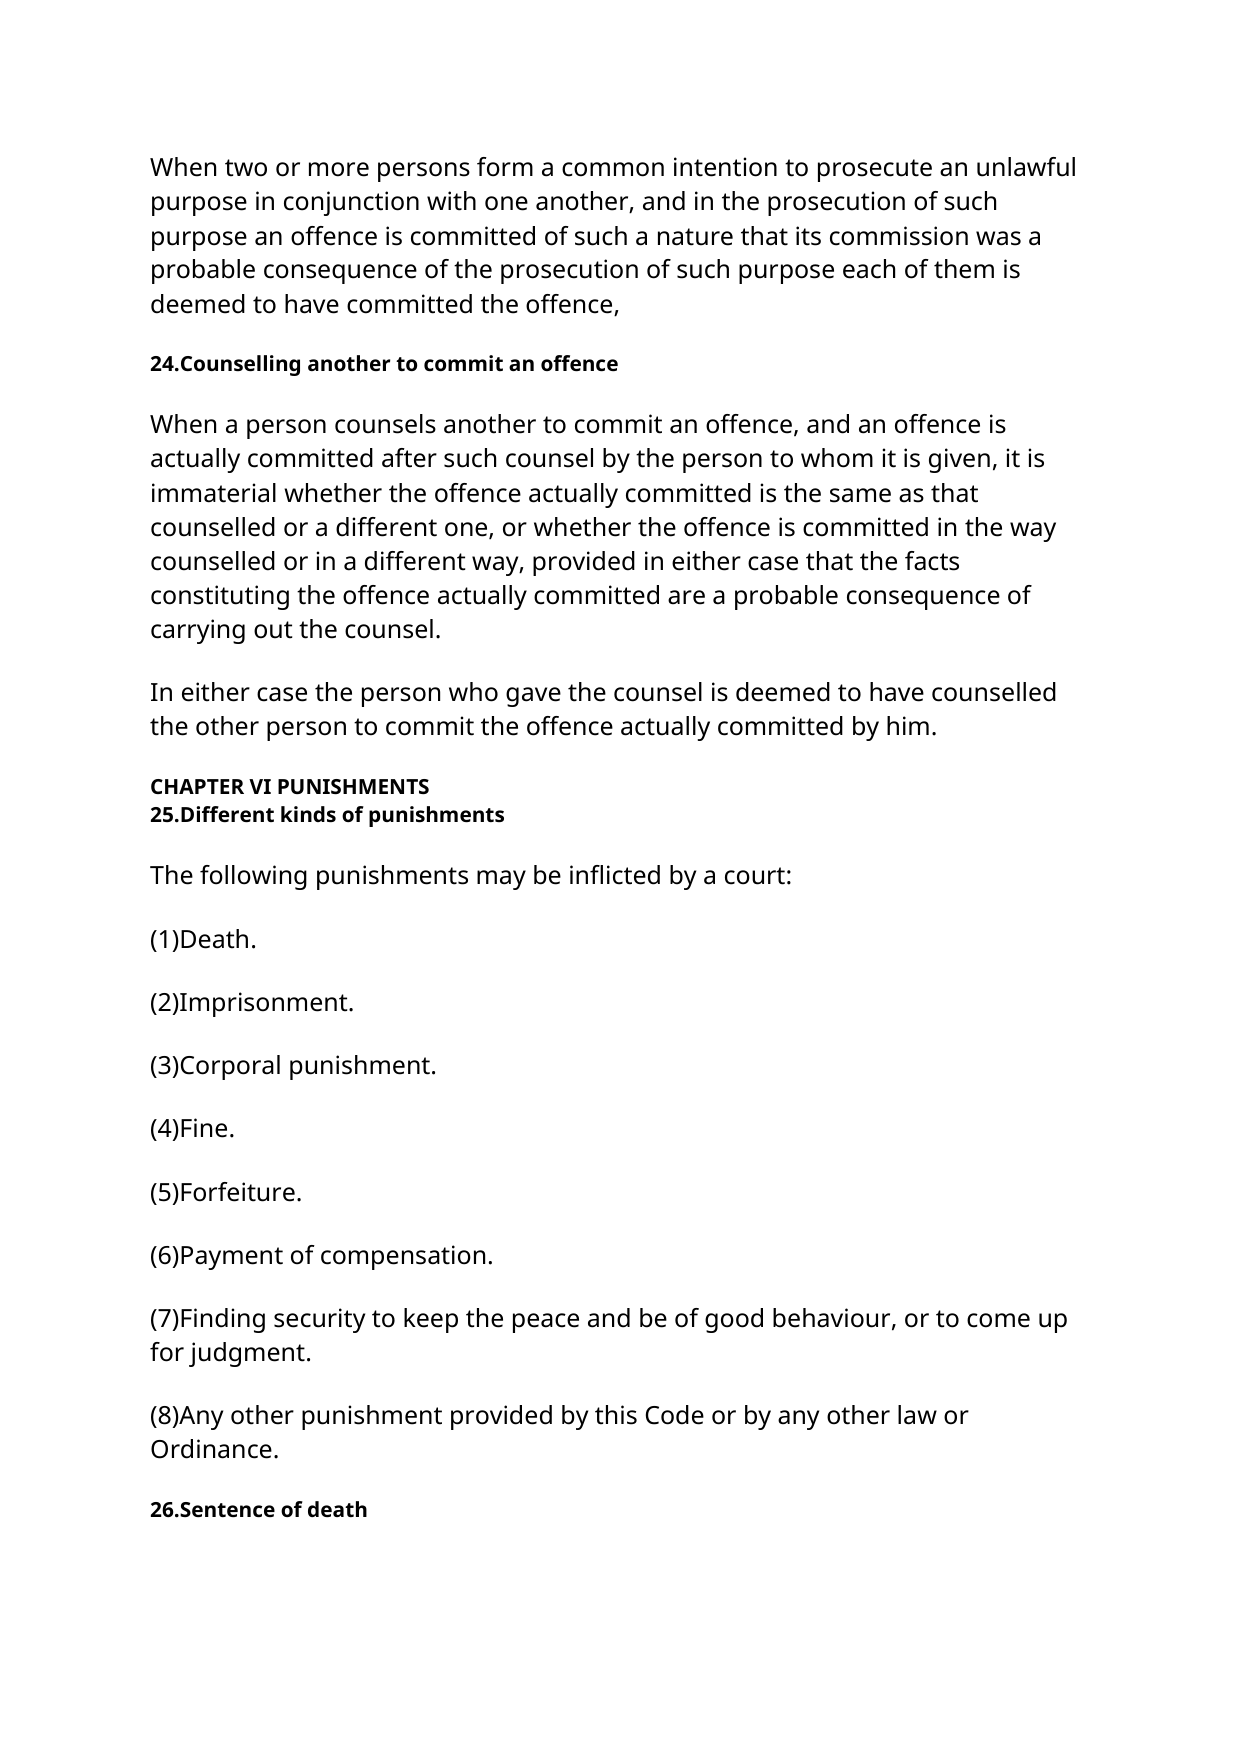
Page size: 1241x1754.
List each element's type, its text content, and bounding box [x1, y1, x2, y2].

text When two or more persons form a common intention to prosecute an unlawful purpose in conjunction with one another, and in the prosecution of such purpose an offence is committed of such a nature that its commission was a probable consequence of the prosecution of such purpose each of them is deemed to have committed the offence, [150, 150, 1090, 320]
text (2)Imprisonment. [150, 984, 1090, 1018]
text The following punishments may be inflicted by a court: [150, 858, 1090, 892]
text (8)Any other punishment provided by this Code or by any other law or Ordinance. [150, 1398, 1090, 1466]
text (1)Death. [150, 921, 1090, 955]
text (7)Finding security to keep the peace and be of good behaviour, or to come up for judgment. [150, 1301, 1090, 1369]
text 26.Sentence of death [150, 1495, 1090, 1524]
text In either case the person who gave the counsel is deemed to have counselled the other person to commit the offence actually committed by him. [150, 675, 1090, 743]
text (4)Fine. [150, 1111, 1090, 1145]
text 25.Different kinds of punishments [150, 800, 1090, 829]
text (3)Corporal punishment. [150, 1048, 1090, 1082]
text When a person counsels another to commit an offence, and an offence is actually committed after such counsel by the person to whom it is given, it is immaterial whether the offence actually committed is the same as that counselled or a different one, or whether the offence is committed in the way counselled or in a different way, provided in either case that the facts constituting the offence actually committed are a probable consequence of carrying out the counsel. [150, 407, 1090, 646]
text 24.Counselling another to commit an offence [150, 349, 1090, 378]
text (5)Forfeiture. [150, 1174, 1090, 1208]
text CHAPTER VI PUNISHMENTS [150, 772, 1090, 800]
text (6)Payment of compensation. [150, 1237, 1090, 1271]
